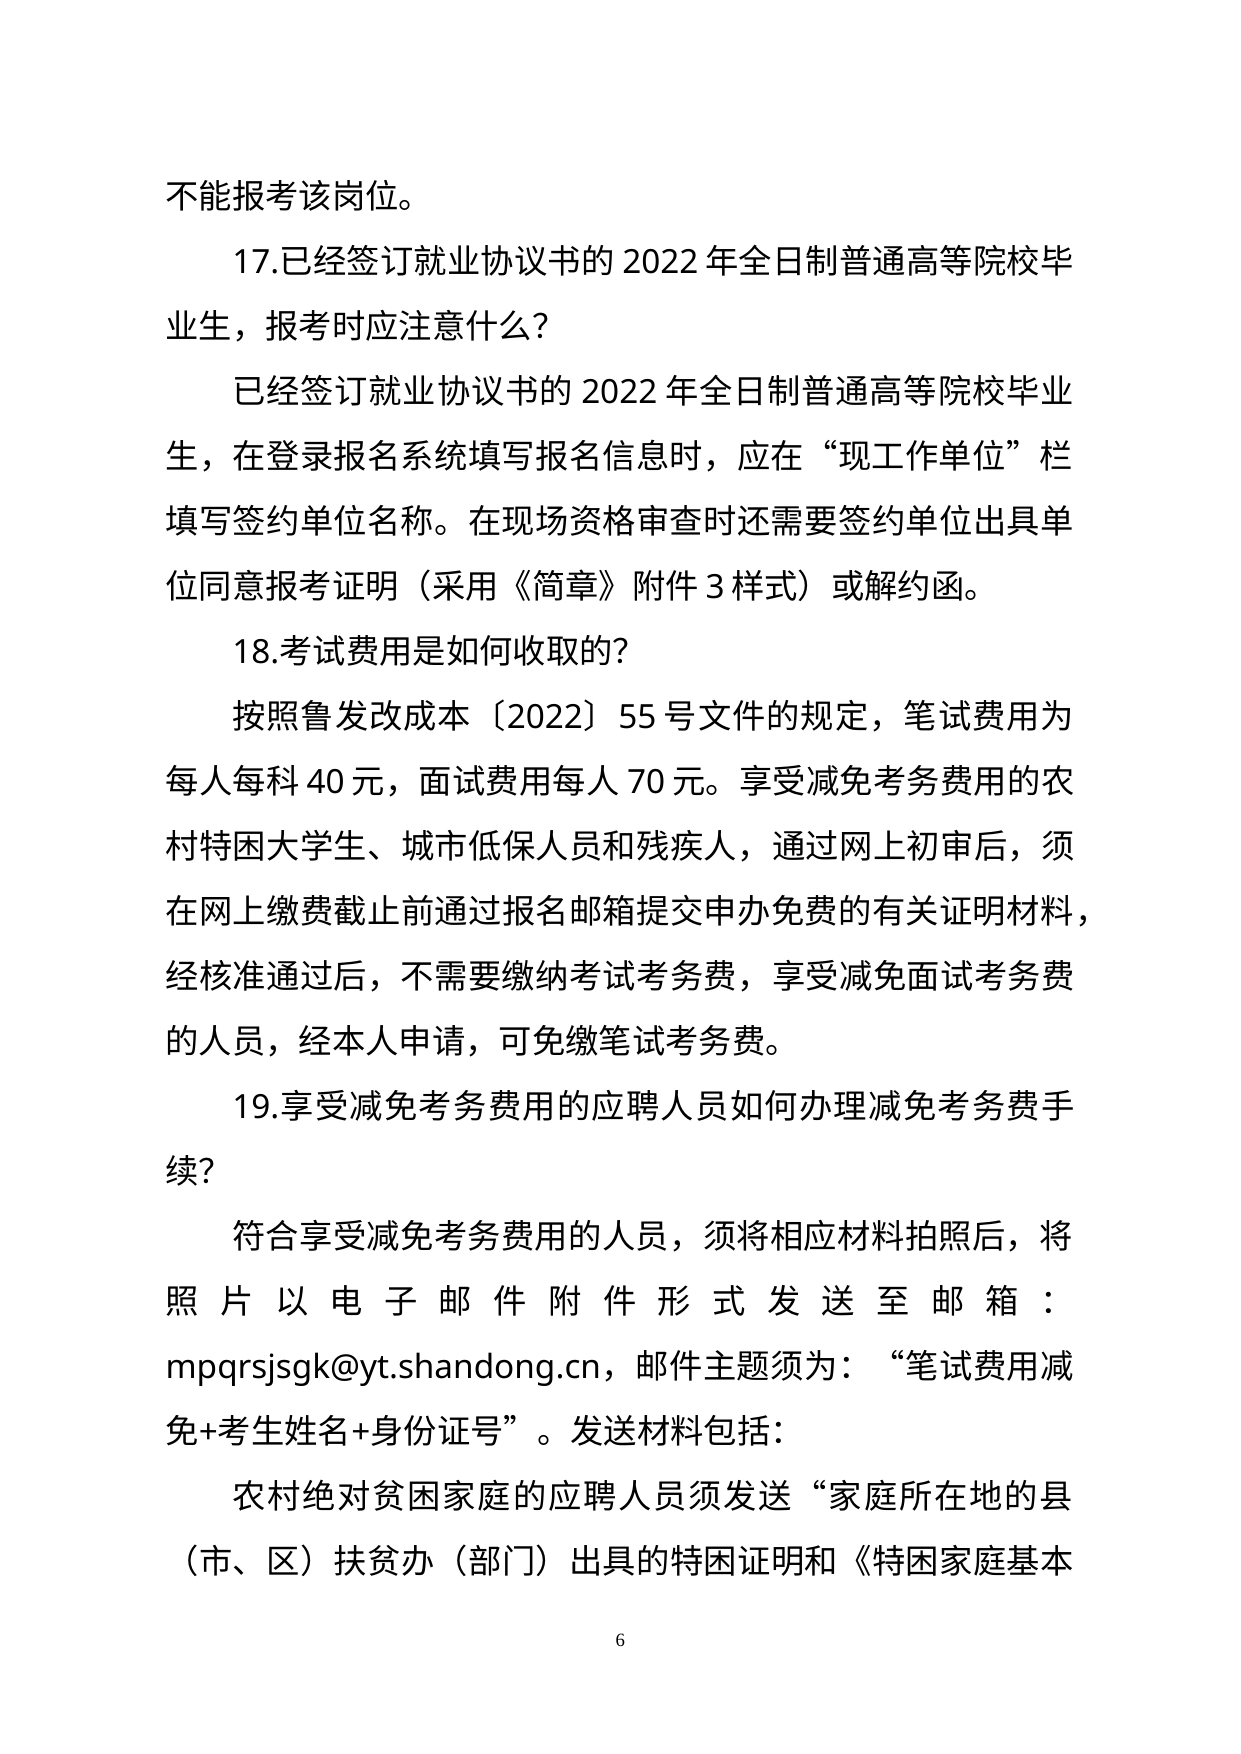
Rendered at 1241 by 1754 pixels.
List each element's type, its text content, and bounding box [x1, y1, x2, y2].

text 符合享受减免考务费用的人员，须将相应材料拍照后，将照片以电子邮件附件形式发送至邮箱：mpqrsjsgk@yt.shandong.cn，邮件主题须为：“笔试费用减免+考生姓名+身份证号”。发送材料包括： [165, 1202, 1075, 1462]
text 17.已经签订就业协议书的2022年全日制普通高等院校毕业生，报考时应注意什么？ [165, 227, 1075, 357]
text 18.考试费用是如何收取的？ [165, 617, 1075, 682]
text 按照鲁发改成本〔2022〕55号文件的规定，笔试费用为每人每科40元，面试费用每人70元。享受减免考务费用的农村特困大学生、城市低保人员和残疾人，通过网上初审后，须在网上缴费截止前通过报名邮箱提交申办免费的有关证明材料，经核准通过后，不需要缴纳考试考务费，享受减免面试考务费的人员，经本人申请，可免缴笔试考务费。 [165, 682, 1075, 1072]
text 已经签订就业协议书的2022年全日制普通高等院校毕业生，在登录报名系统填写报名信息时，应在“现工作单位”栏填写签约单位名称。在现场资格审查时还需要签约单位出具单位同意报考证明（采用《简章》附件3样式）或解约函。 [165, 357, 1075, 617]
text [165, 1462, 1075, 1592]
text 19.享受减免考务费用的应聘人员如何办理减免考务费手续？ [165, 1072, 1075, 1202]
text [165, 162, 1075, 227]
